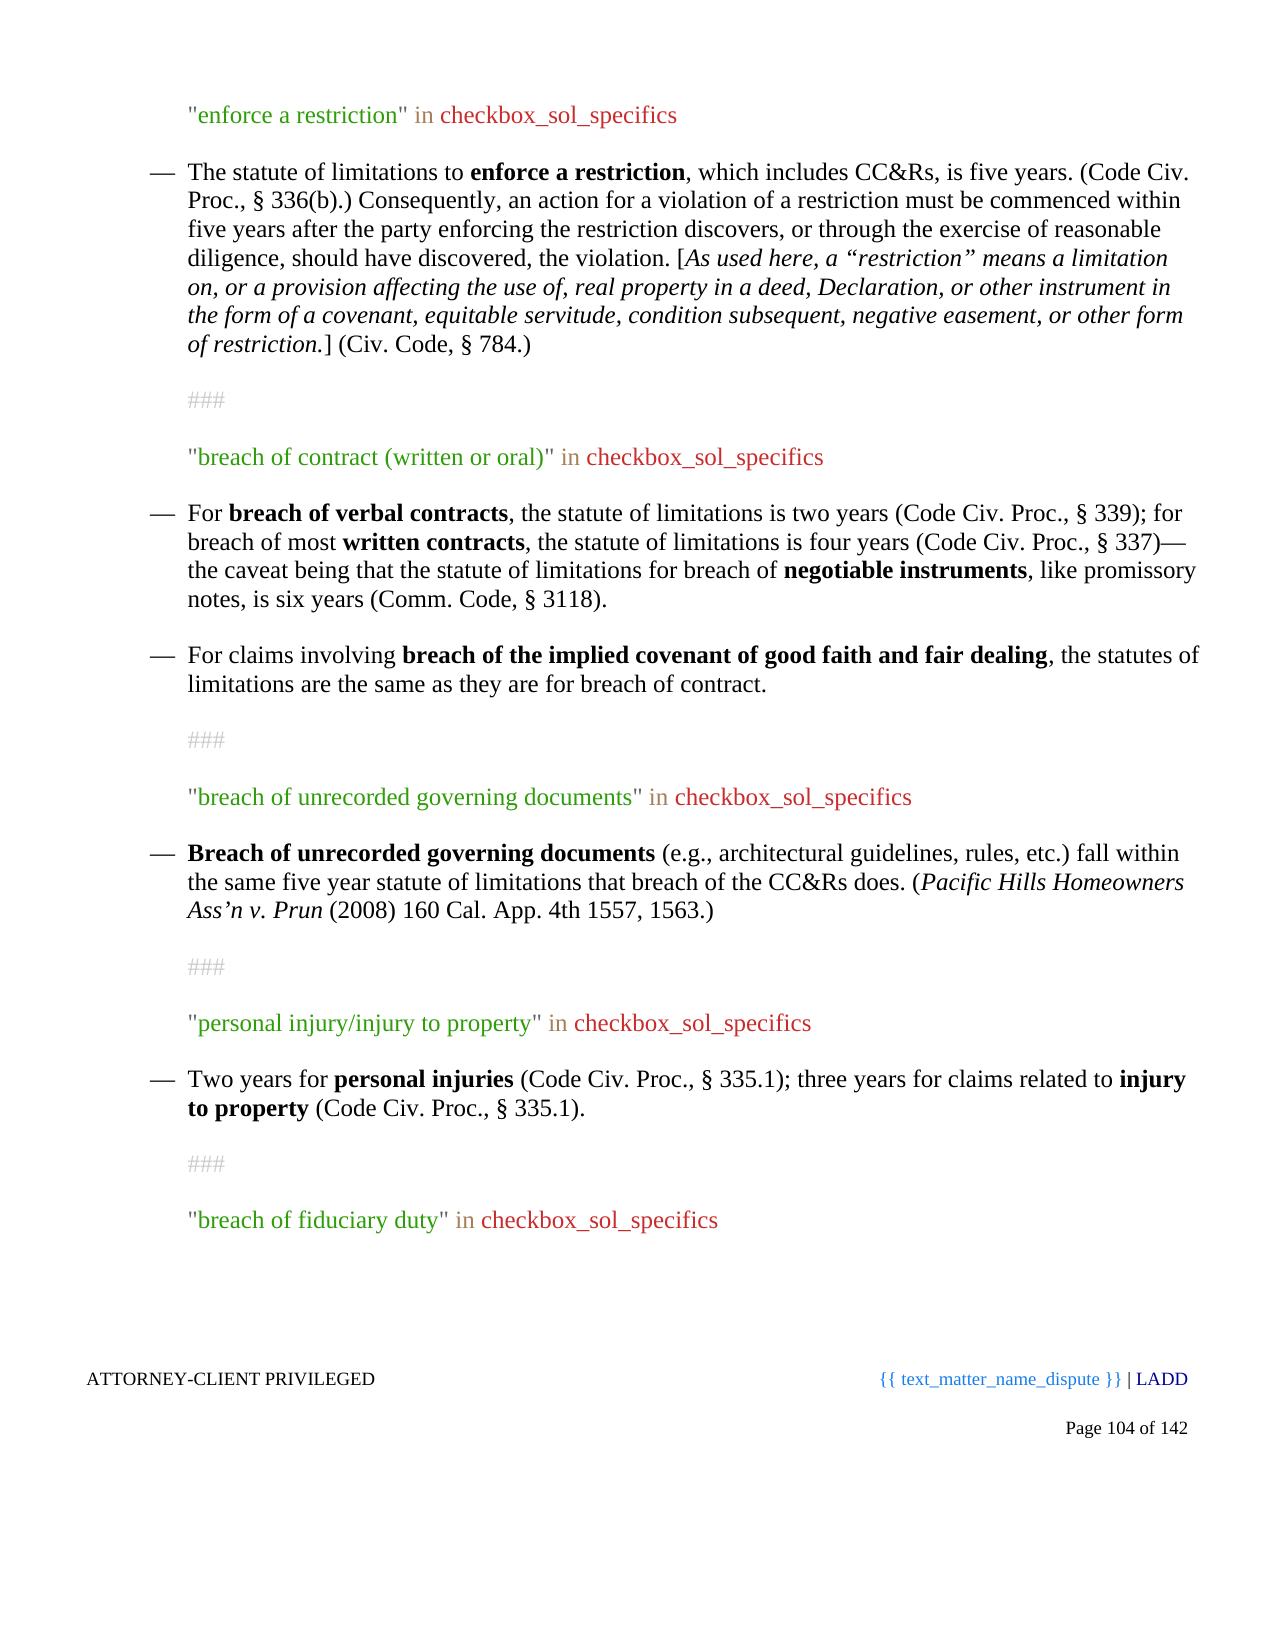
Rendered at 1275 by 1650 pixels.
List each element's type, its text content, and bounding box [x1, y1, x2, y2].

text — For claims involving breach of the implied covenant of good faith and fair dealing, the statutes of limitations are the same as they are for breach of contract. [150, 641, 1200, 698]
text — The statute of limitations to enforce a restriction, which includes CC&Rs, is five years. (Code Civ. Proc., § 336(b).) Consequently, an action for a violation of a restriction must be commenced within five years after the party enforcing the restriction discovers, or through the exercise of reasonable diligence, should have discovered, the violation. [As used here, a “restriction” means a limitation on, or a provision affecting the use of, real property in a deed, Declaration, or other instrument in the form of a covenant, equitable servitude, condition subsequent, negative easement, or other form of restriction.] (Civ. Code, § 784.) [150, 157, 1200, 358]
text — For breach of verbal contracts, the statute of limitations is two years (Code Civ. Proc., § 339); for breach of most written contracts, the statute of limitations is four years (Code Civ. Proc., § 337)—the caveat being that the statute of limitations for breach of negotiable instruments, like promissory notes, is six years (Comm. Code, § 3118). [150, 498, 1200, 613]
text — Breach of unrecorded governing documents (e.g., architectural guidelines, rules, etc.) fall within the same five year statute of limitations that breach of the CC&Rs does. (Pacific Hills Homeowners Ass’n v. Prun (2008) 160 Cal. App. 4th 1557, 1563.) [150, 838, 1200, 924]
text — Two years for personal injuries (Code Civ. Proc., § 335.1); three years for claims related to injury to property (Code Civ. Proc., § 335.1). [150, 1064, 1200, 1122]
